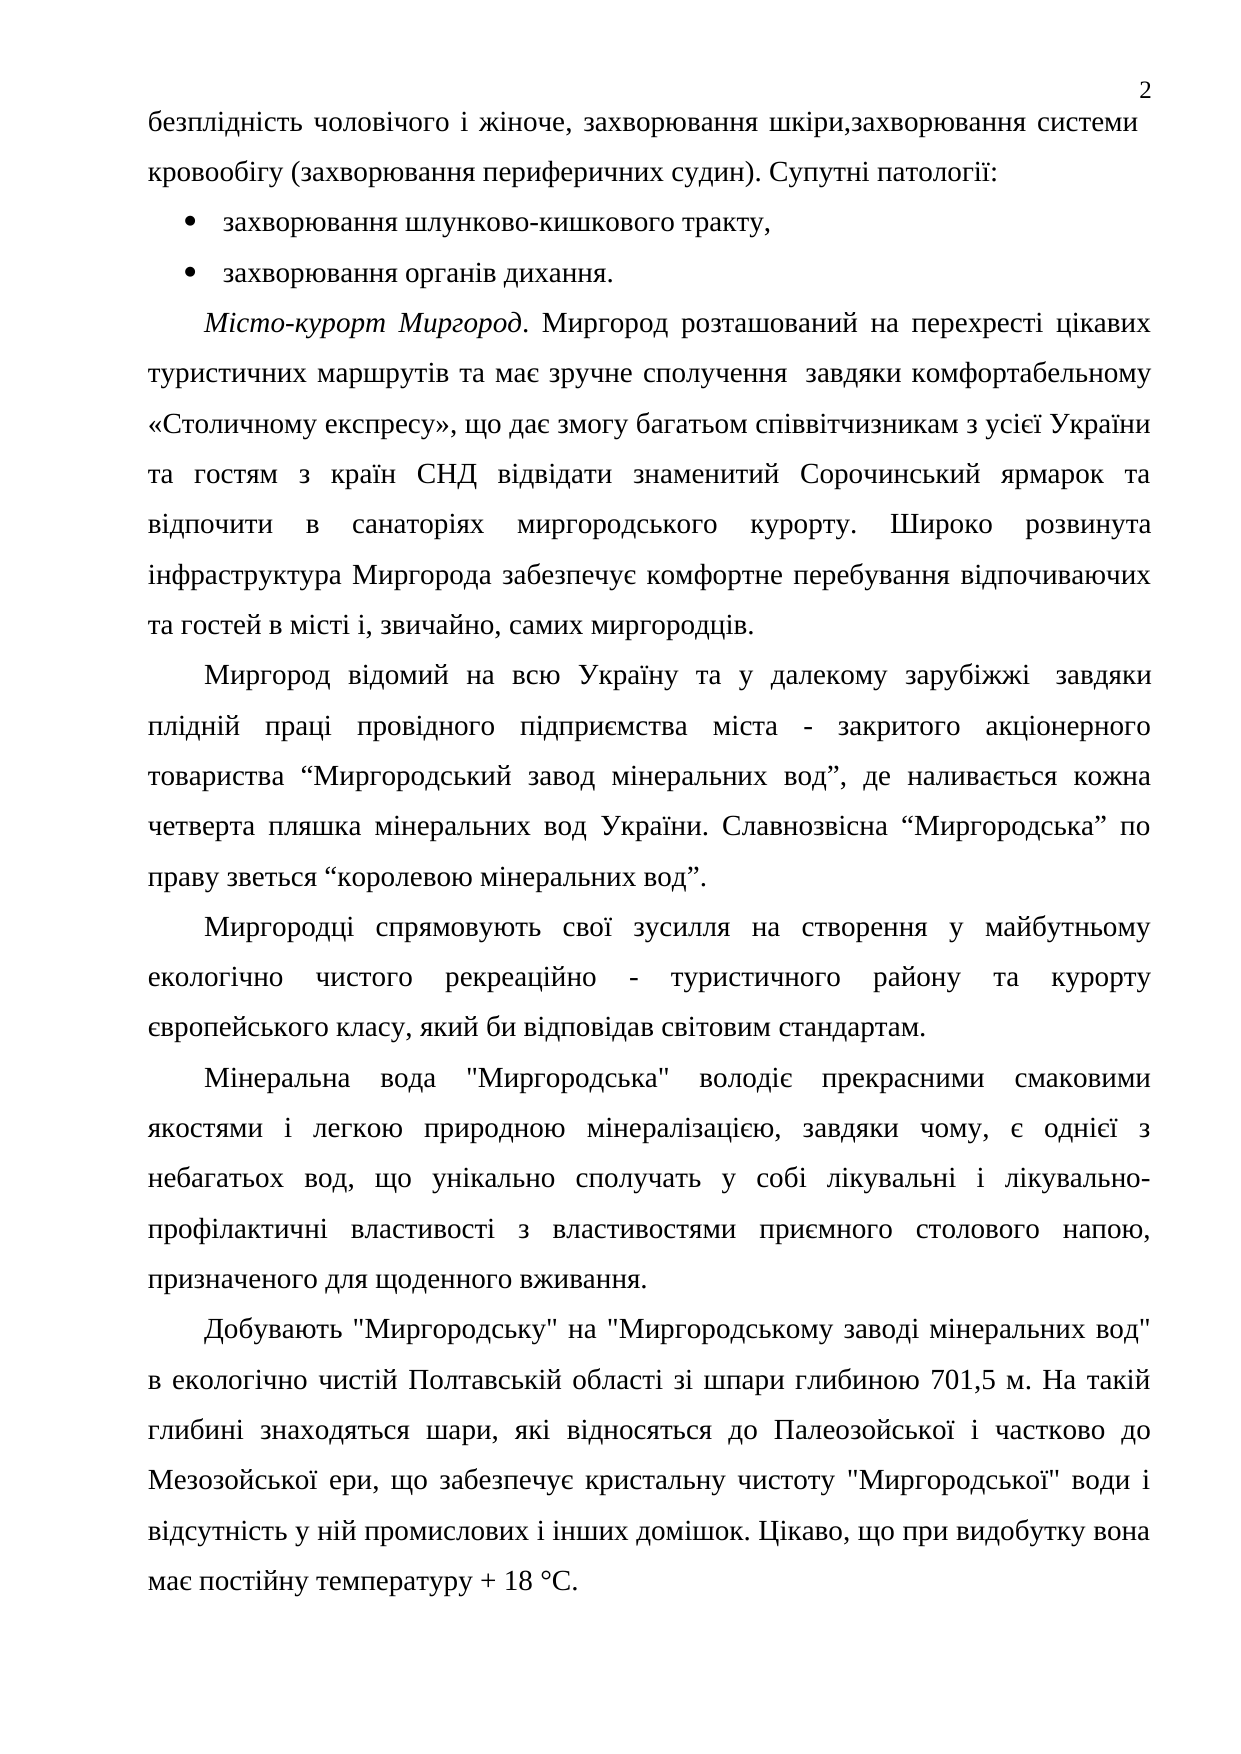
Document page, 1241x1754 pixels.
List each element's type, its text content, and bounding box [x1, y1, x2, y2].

list захворювання шлунково-кишкового тракту, [185, 204, 1152, 238]
text Мінеральна вода "Миргородська" володіє прекрасними смаковими якостями і легкою природною мінералізацією, завдяки чому, є однієї з небагатьох вод, що унікально сполучать у собі лікувальні і лікувально-профілактичні властивості з властивостями приємного столового напою, призначеного для щоденного вживання. [148, 1060, 1152, 1295]
text Добувають "Миргородську" на "Миргородському заводі мінеральних вод" в екологічно чистій Полтавській області зі шпари глибиною 701,5 м. На такій глибині знаходяться шари, які відносяться до Палеозойської і частково до Мезозойської ери, що забезпечує кристальну чистоту "Миргородської" води і відсутність у ній промислових і інших домішок. Цікаво, що при видобутку вона має постійну температуру + 18 °С. [148, 1311, 1152, 1597]
text Миргород відомий на всю Україну та у далекому зарубіжжі завдяки плідній праці провідного підприємства міста - закритого акціонерного товариства “Миргородський завод мінеральних вод”, де наливається кожна четверта пляшка мінеральних вод України. Славнозвісна “Миргородська” по праву зветься “королевою мінеральних вод”. [148, 657, 1152, 892]
list захворювання органів дихання. [185, 255, 1152, 288]
text Миргородці спрямовують свої зусилля на створення у майбутньому екологічно чистого рекреаційно - туристичного району та курорту європейського класу, який би відповідав світовим стандартам. [148, 909, 1152, 1043]
text Місто-курорт Миргород. Миргород розташований на перехресті цікавих туристичних маршрутів та має зручне сполучення завдяки комфортабельному «Столичному експресу», що дає змогу багатьом співвітчизникам з усієї України та гостям з країн СНД відвідати знаменитий Сорочинський ярмарок та відпочити в санаторіях миргородського курорту. Широко розвинута інфраструктура Миргорода забезпечує комфортне перебування відпочиваючих та гостей в місті і, звичайно, самих миргородців. [148, 305, 1152, 641]
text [148, 104, 1152, 188]
